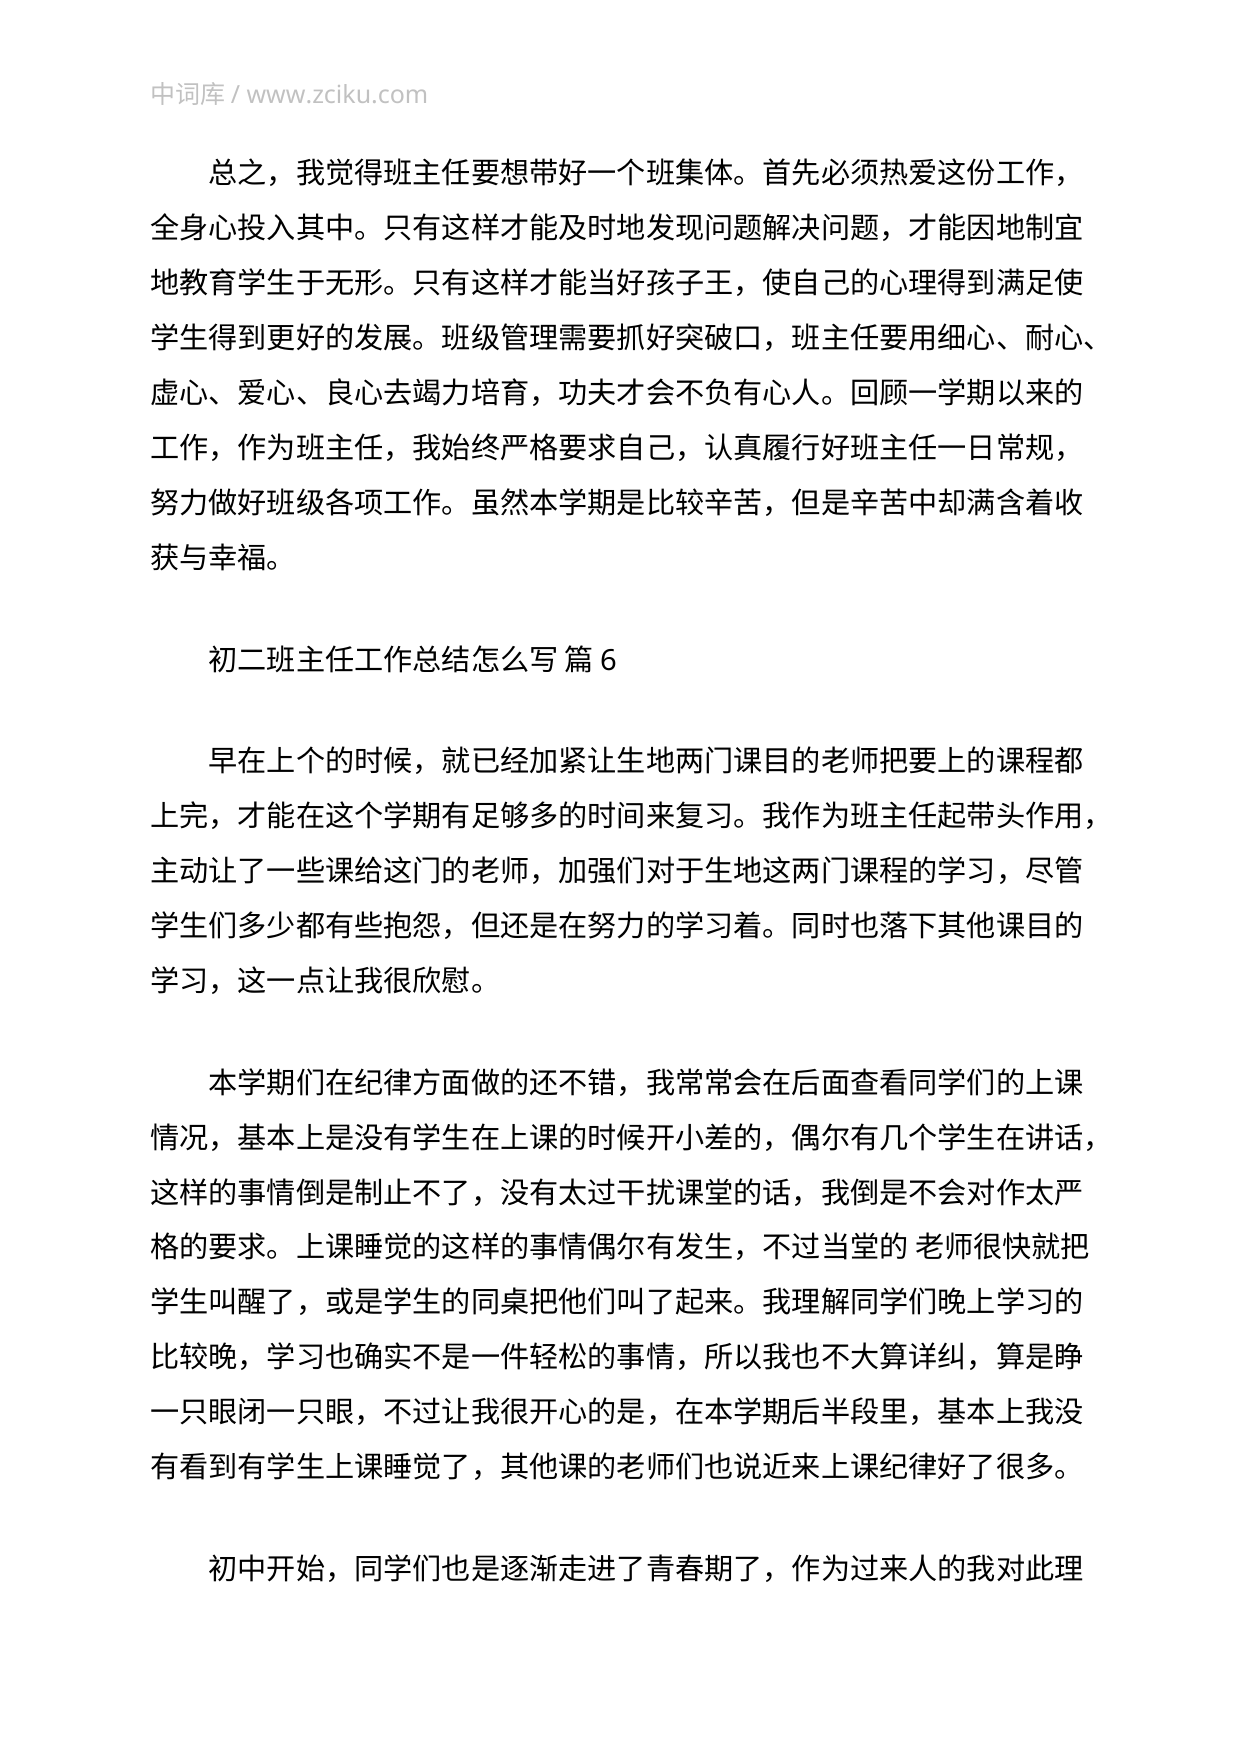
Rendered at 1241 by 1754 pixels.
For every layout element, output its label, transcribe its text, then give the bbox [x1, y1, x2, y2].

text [150, 1545, 1090, 1588]
text 初二班主任工作总结怎么写 篇6 [150, 636, 1090, 678]
text 本学期们在纪律方面做的还不错，我常常会在后面查看同学们的上课情况，基本上是没有学生在上课的时候开小差的，偶尔有几个学生在讲话，这样的事情倒是制止不了，没有太过干扰课堂的话，我倒是不会对作太严格的要求。上课睡觉的这样的事情偶尔有发生，不过当堂的 老师很快就把学生叫醒了，或是学生的同桌把他们叫了起来。我理解同学们晚上学习的比较晚，学习也确实不是一件轻松的事情，所以我也不大算详纠，算是睁一只眼闭一只眼，不过让我很开心的是，在本学期后半段里，基本上我没有看到有学生上课睡觉了，其他课的老师们也说近来上课纪律好了很多。 [150, 1059, 1090, 1486]
text 早在上个的时候，就已经加紧让生地两门课目的老师把要上的课程都上完，才能在这个学期有足够多的时间来复习。我作为班主任起带头作用，主动让了一些课给这门的老师，加强们对于生地这两门课程的学习，尽管学生们多少都有些抱怨，但还是在努力的学习着。同时也落下其他课目的学习，这一点让我很欣慰。 [150, 738, 1090, 1000]
text 总之，我觉得班主任要想带好一个班集体。首先必须热爱这份工作，全身心投入其中。只有这样才能及时地发现问题解决问题，才能因地制宜地教育学生于无形。只有这样才能当好孩子王，使自己的心理得到满足使学生得到更好的发展。班级管理需要抓好突破口，班主任要用细心、耐心、虚心、爱心、良心去竭力培育，功夫才会不负有心人。回顾一学期以来的工作，作为班主任，我始终严格要求自己，认真履行好班主任一日常规，努力做好班级各项工作。虽然本学期是比较辛苦，但是辛苦中却满含着收获与幸福。 [150, 150, 1090, 577]
